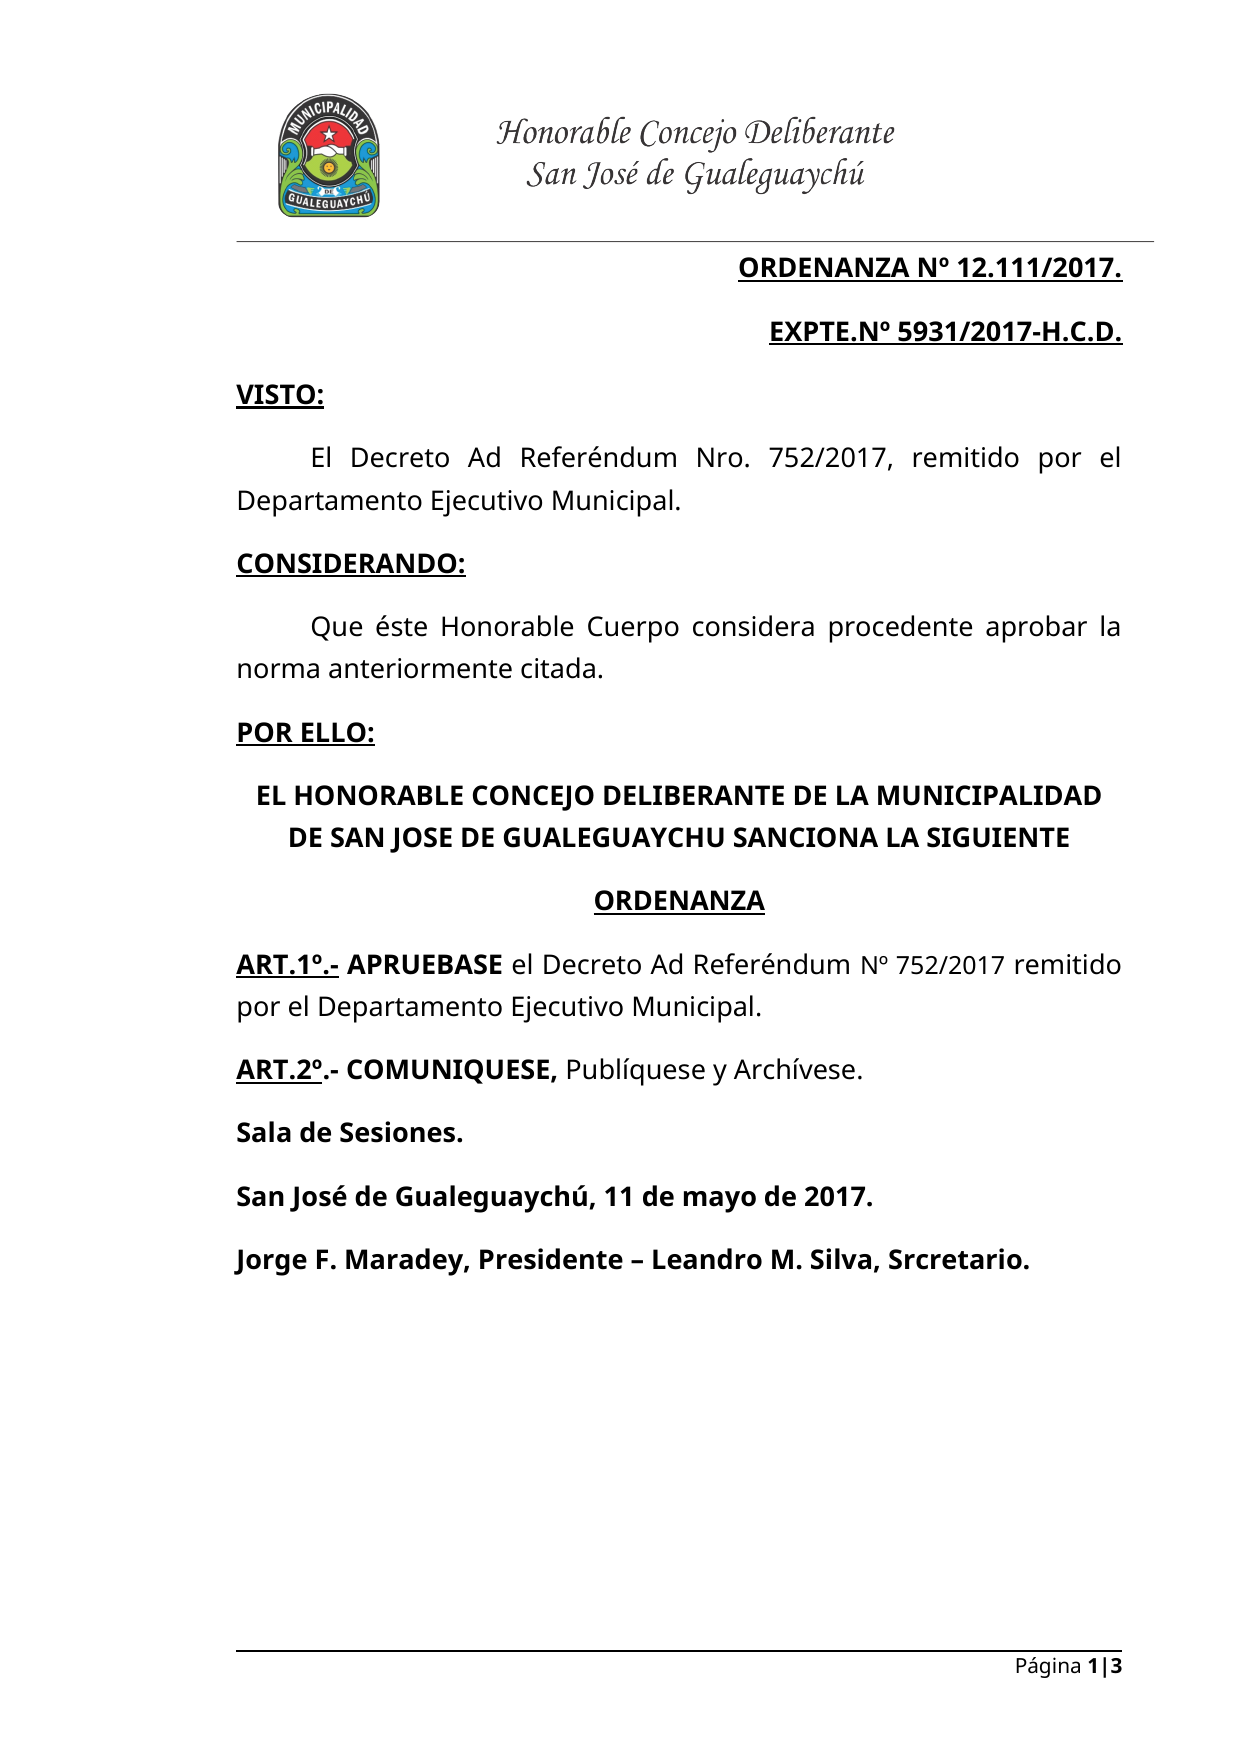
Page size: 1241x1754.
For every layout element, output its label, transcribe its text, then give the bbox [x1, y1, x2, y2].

text Que éste Honorable Cuerpo considera procedente aprobar la norma anteriormente citada. [236, 607, 1122, 687]
text ART.1º.- APRUEBASE el Decreto Ad Referéndum Nº 752/2017 remitido por el Departamento Ejecutivo Municipal. [236, 945, 1122, 1024]
text POR ELLO: [236, 713, 1122, 750]
text VISTO: [236, 375, 1122, 412]
text El Decreto Ad Referéndum Nro. 752/2017, remitido por el Departamento Ejecutivo Municipal. [236, 438, 1122, 518]
text ORDENANZA [236, 882, 1122, 919]
text ART.2º.- COMUNIQUESE, Publíquese y Archívese. [236, 1051, 1122, 1088]
text San José de Gualeguaychú, 11 de mayo de 2017. [236, 1177, 1122, 1214]
text Jorge F. Maradey, Presidente – Leandro M. Silva, Srcretario. [236, 1240, 1122, 1277]
text EL HONORABLE CONCEJO DELIBERANTE DE SAN JOSE DE GUALEGUAYCHU SANCIONA [236, 776, 1122, 856]
text CONSIDERANDO: [236, 544, 1122, 581]
picture [236, 73, 1155, 249]
text Sala de Sesiones. [236, 1114, 1122, 1151]
text ORDENANZA Nº 12.111/2017. [236, 249, 1122, 286]
text EXPTE.Nº 5931/2017-H.C.D. [236, 312, 1122, 349]
